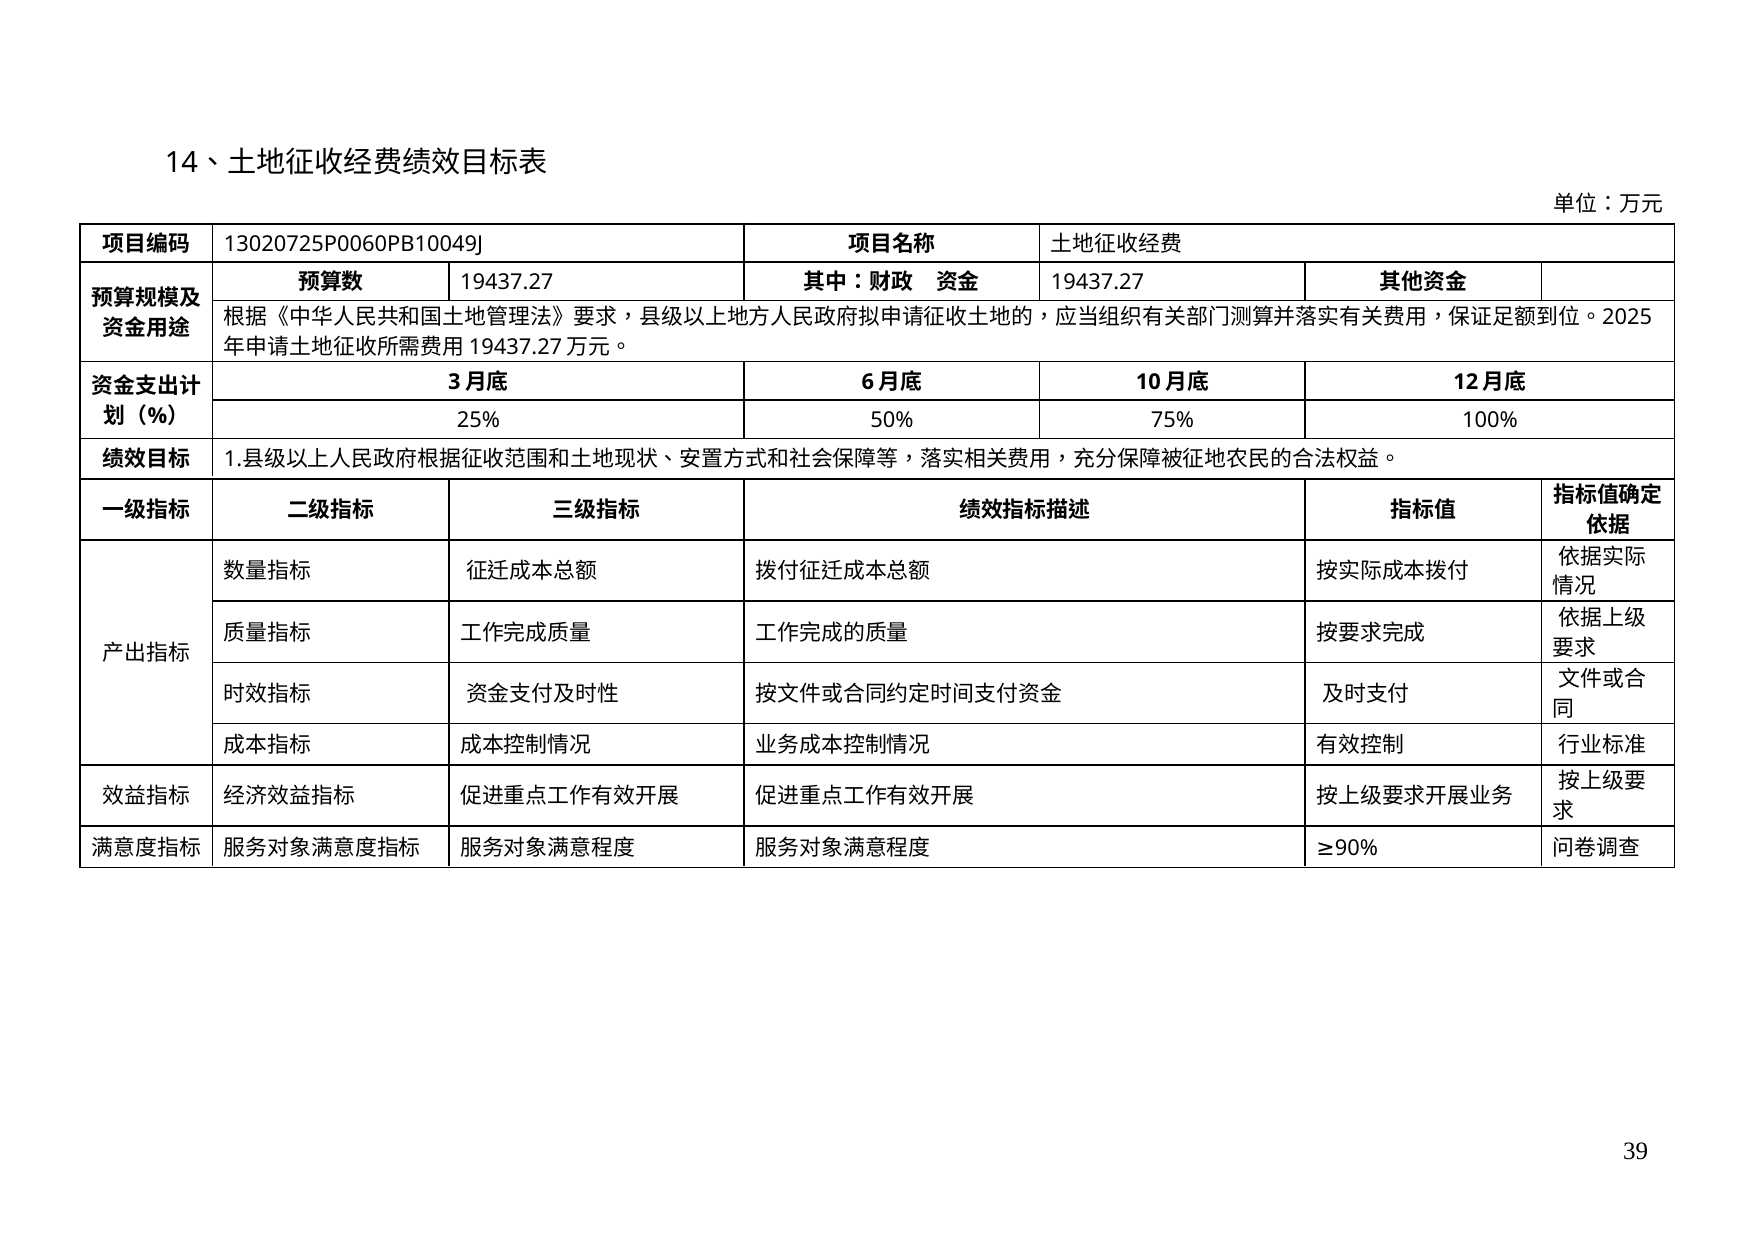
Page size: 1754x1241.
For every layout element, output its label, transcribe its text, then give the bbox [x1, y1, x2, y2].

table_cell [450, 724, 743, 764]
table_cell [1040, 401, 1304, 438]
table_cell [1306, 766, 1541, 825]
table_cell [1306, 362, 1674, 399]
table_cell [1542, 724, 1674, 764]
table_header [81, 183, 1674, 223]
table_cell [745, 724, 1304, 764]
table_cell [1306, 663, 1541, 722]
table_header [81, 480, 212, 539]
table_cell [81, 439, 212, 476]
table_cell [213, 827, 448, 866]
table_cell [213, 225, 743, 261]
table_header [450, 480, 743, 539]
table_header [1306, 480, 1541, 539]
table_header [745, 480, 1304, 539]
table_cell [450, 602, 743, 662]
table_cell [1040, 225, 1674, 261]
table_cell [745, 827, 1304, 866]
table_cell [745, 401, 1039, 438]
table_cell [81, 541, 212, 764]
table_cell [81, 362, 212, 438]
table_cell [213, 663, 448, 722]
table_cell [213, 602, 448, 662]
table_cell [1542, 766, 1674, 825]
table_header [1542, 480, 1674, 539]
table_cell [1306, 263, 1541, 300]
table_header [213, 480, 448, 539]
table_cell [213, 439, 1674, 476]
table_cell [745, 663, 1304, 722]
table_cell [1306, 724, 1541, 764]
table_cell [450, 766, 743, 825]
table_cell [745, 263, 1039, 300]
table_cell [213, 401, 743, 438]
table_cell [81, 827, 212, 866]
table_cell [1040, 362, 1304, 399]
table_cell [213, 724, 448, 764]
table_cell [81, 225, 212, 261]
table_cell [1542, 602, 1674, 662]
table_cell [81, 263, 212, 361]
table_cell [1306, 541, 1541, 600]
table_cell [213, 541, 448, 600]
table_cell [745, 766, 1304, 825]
text 14、土地征收经费绩效目标表 [106, 142, 1648, 181]
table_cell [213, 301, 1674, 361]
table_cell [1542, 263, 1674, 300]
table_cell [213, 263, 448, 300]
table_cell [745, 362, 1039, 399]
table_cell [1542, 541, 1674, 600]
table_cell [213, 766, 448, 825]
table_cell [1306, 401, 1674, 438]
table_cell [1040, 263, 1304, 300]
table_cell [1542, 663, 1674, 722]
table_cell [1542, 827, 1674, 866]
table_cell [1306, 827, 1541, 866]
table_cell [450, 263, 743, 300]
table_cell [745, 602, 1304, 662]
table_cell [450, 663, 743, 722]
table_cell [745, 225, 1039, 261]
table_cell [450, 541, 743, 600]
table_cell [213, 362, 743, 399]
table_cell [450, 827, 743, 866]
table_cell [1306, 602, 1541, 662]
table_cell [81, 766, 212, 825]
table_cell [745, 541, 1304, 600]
